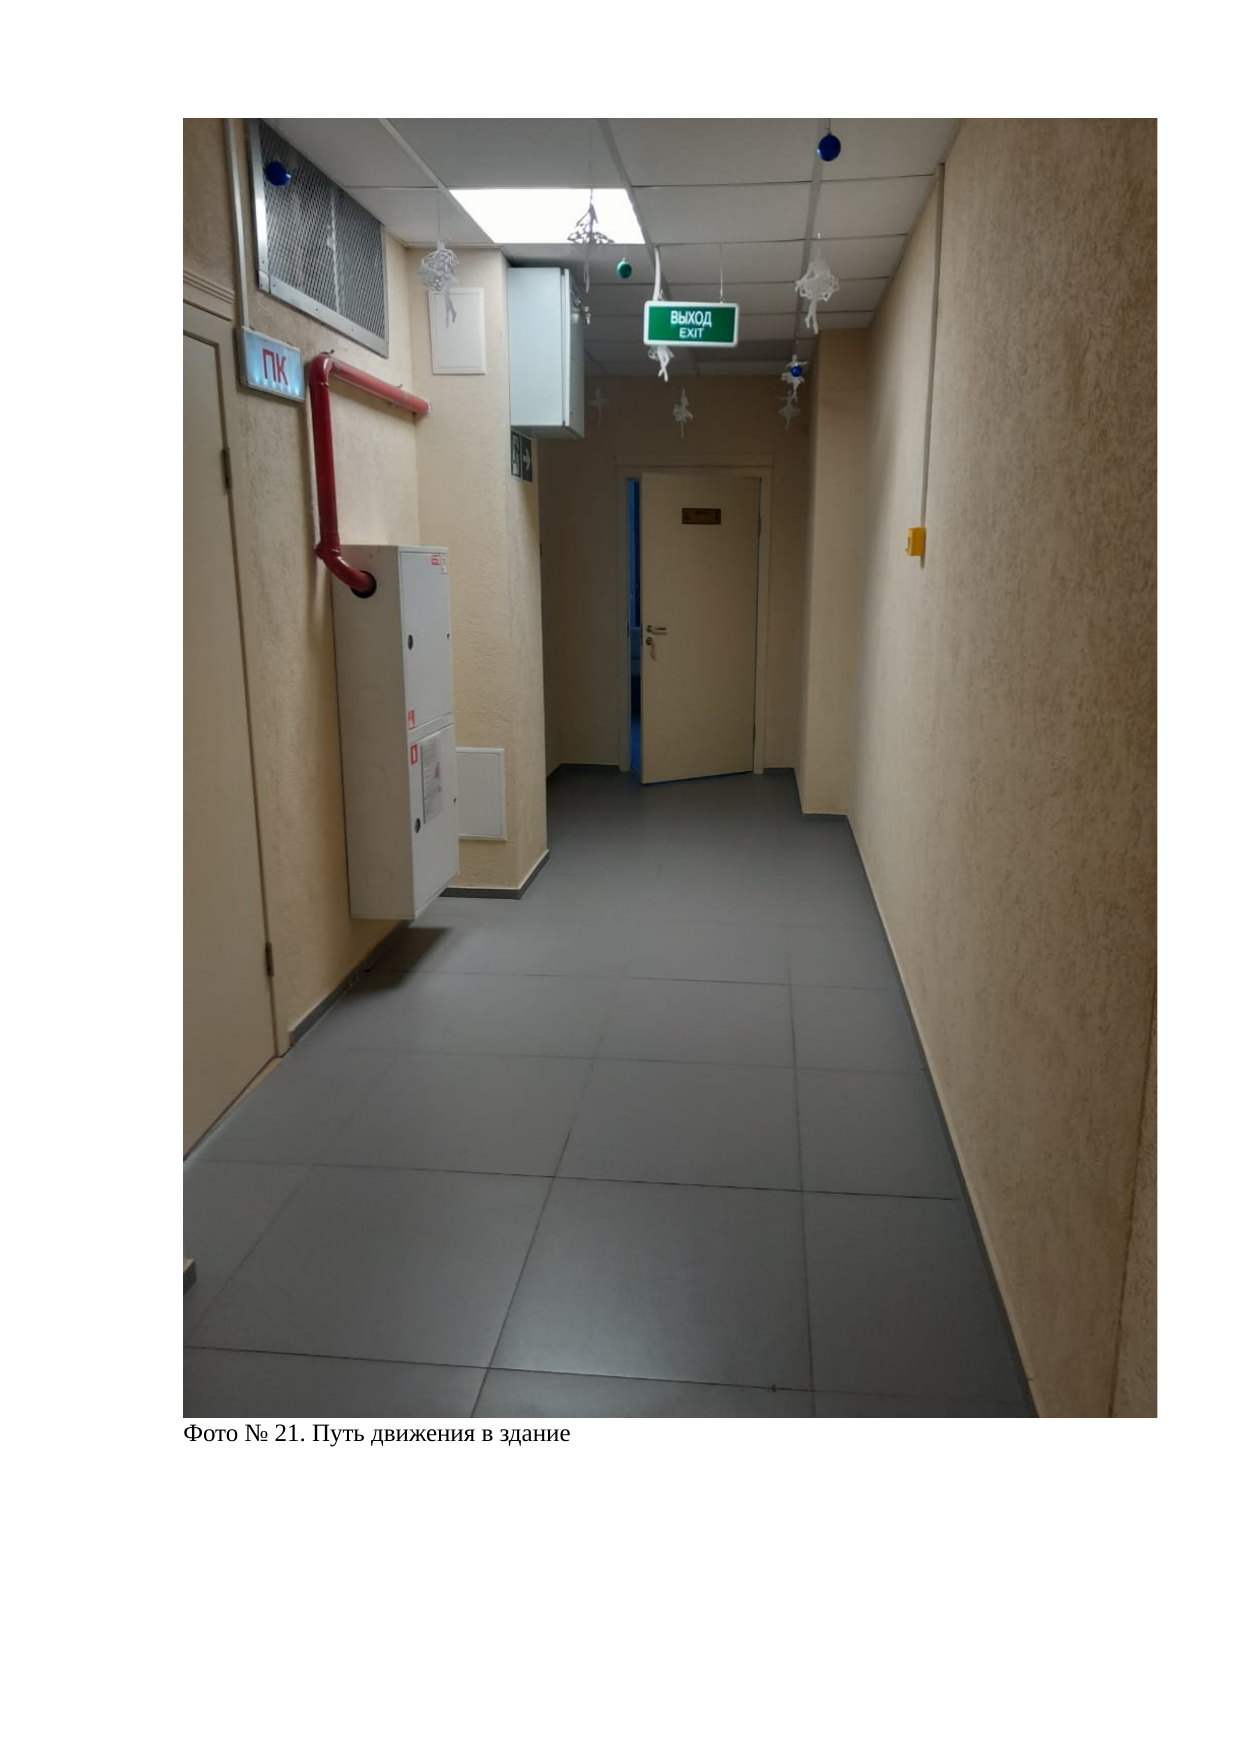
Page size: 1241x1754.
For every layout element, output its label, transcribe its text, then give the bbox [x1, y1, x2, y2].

text Фото № 21. Путь движения в здание [183, 1418, 1152, 1446]
picture [183, 118, 1158, 1418]
